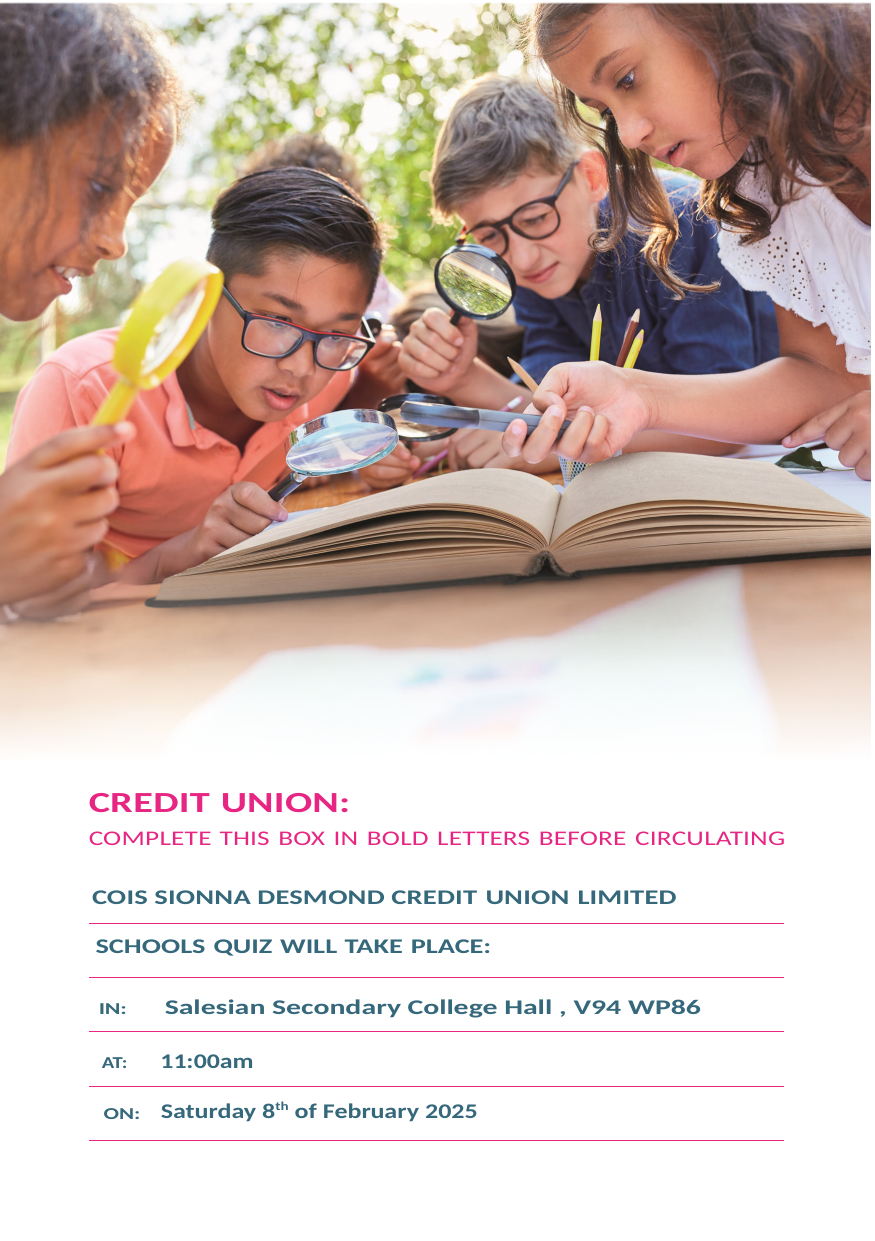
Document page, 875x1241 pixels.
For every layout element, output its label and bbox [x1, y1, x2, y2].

picture [0, 1, 871, 762]
